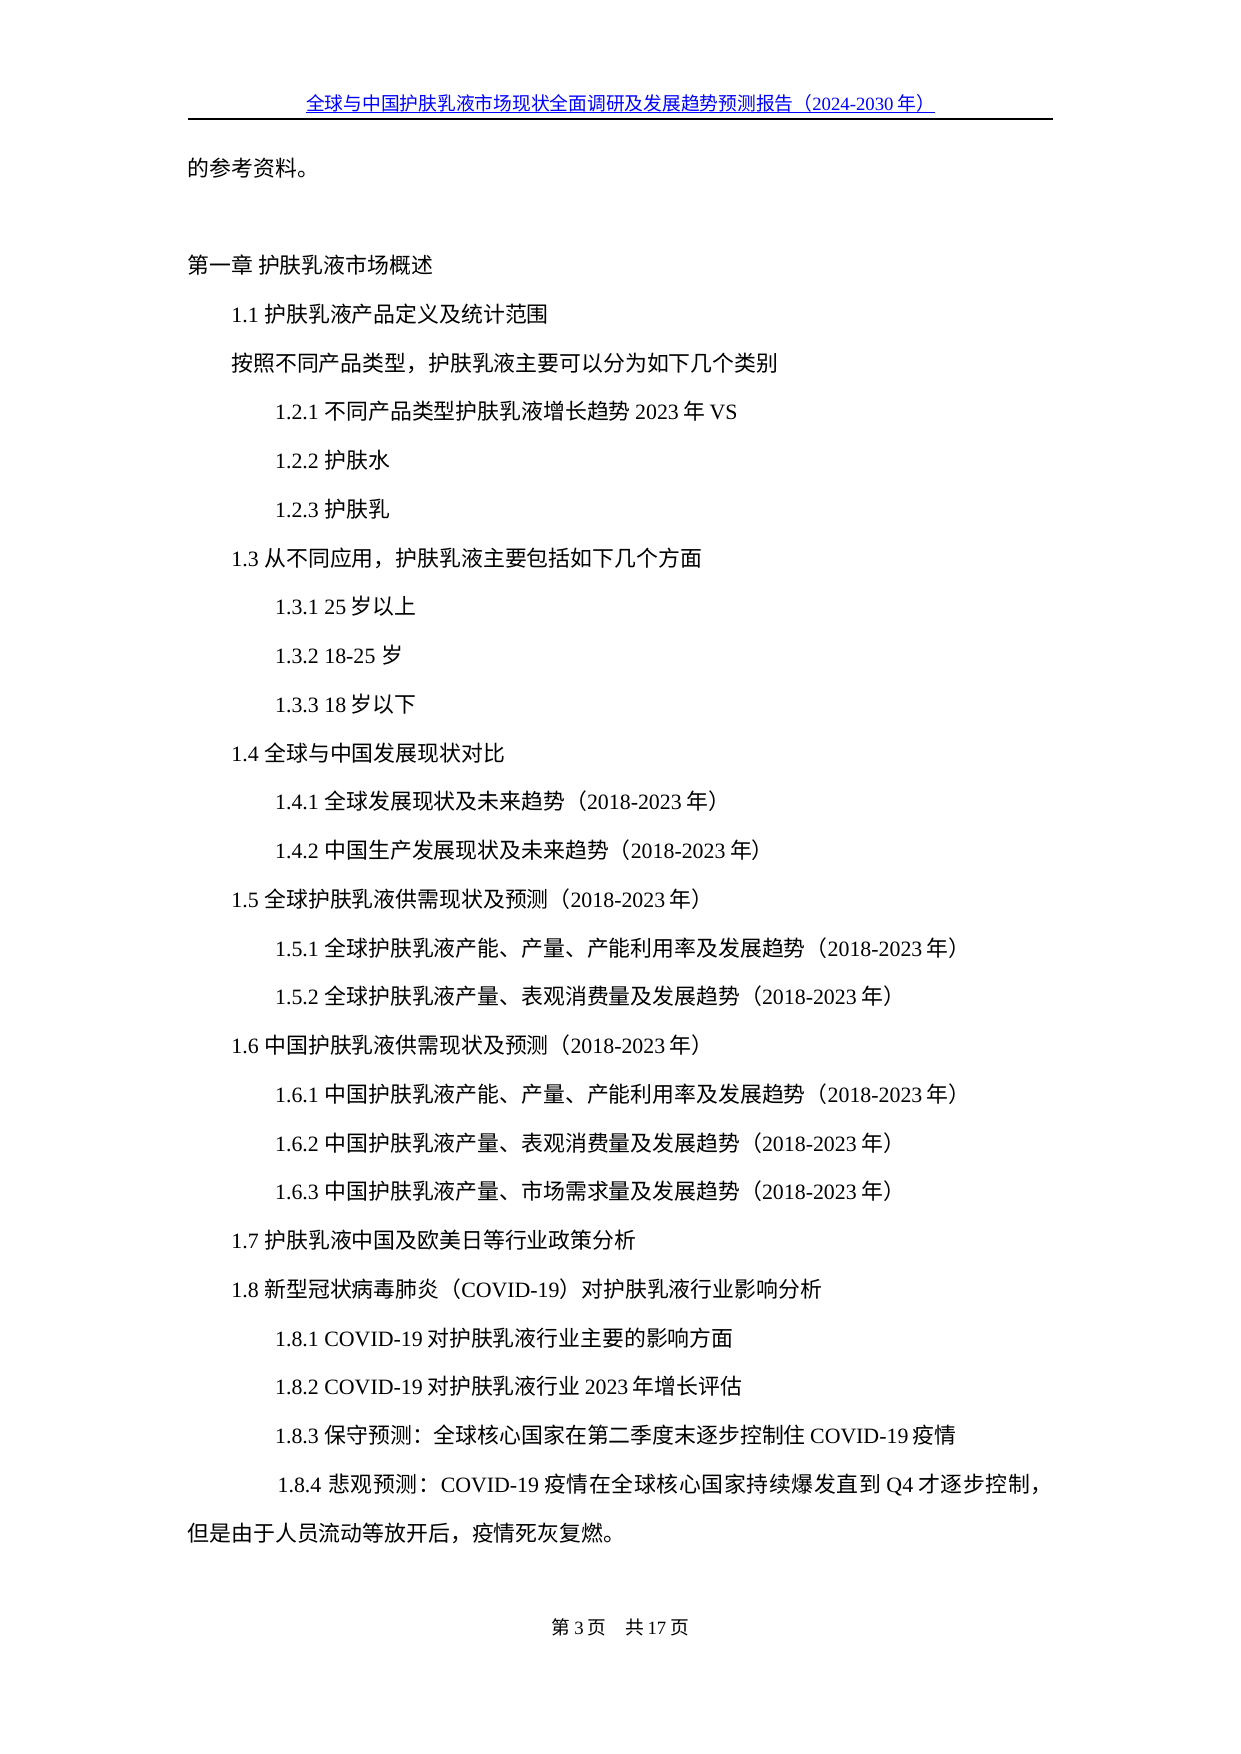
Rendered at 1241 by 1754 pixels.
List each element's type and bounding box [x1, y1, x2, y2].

text [187, 150, 1053, 1548]
